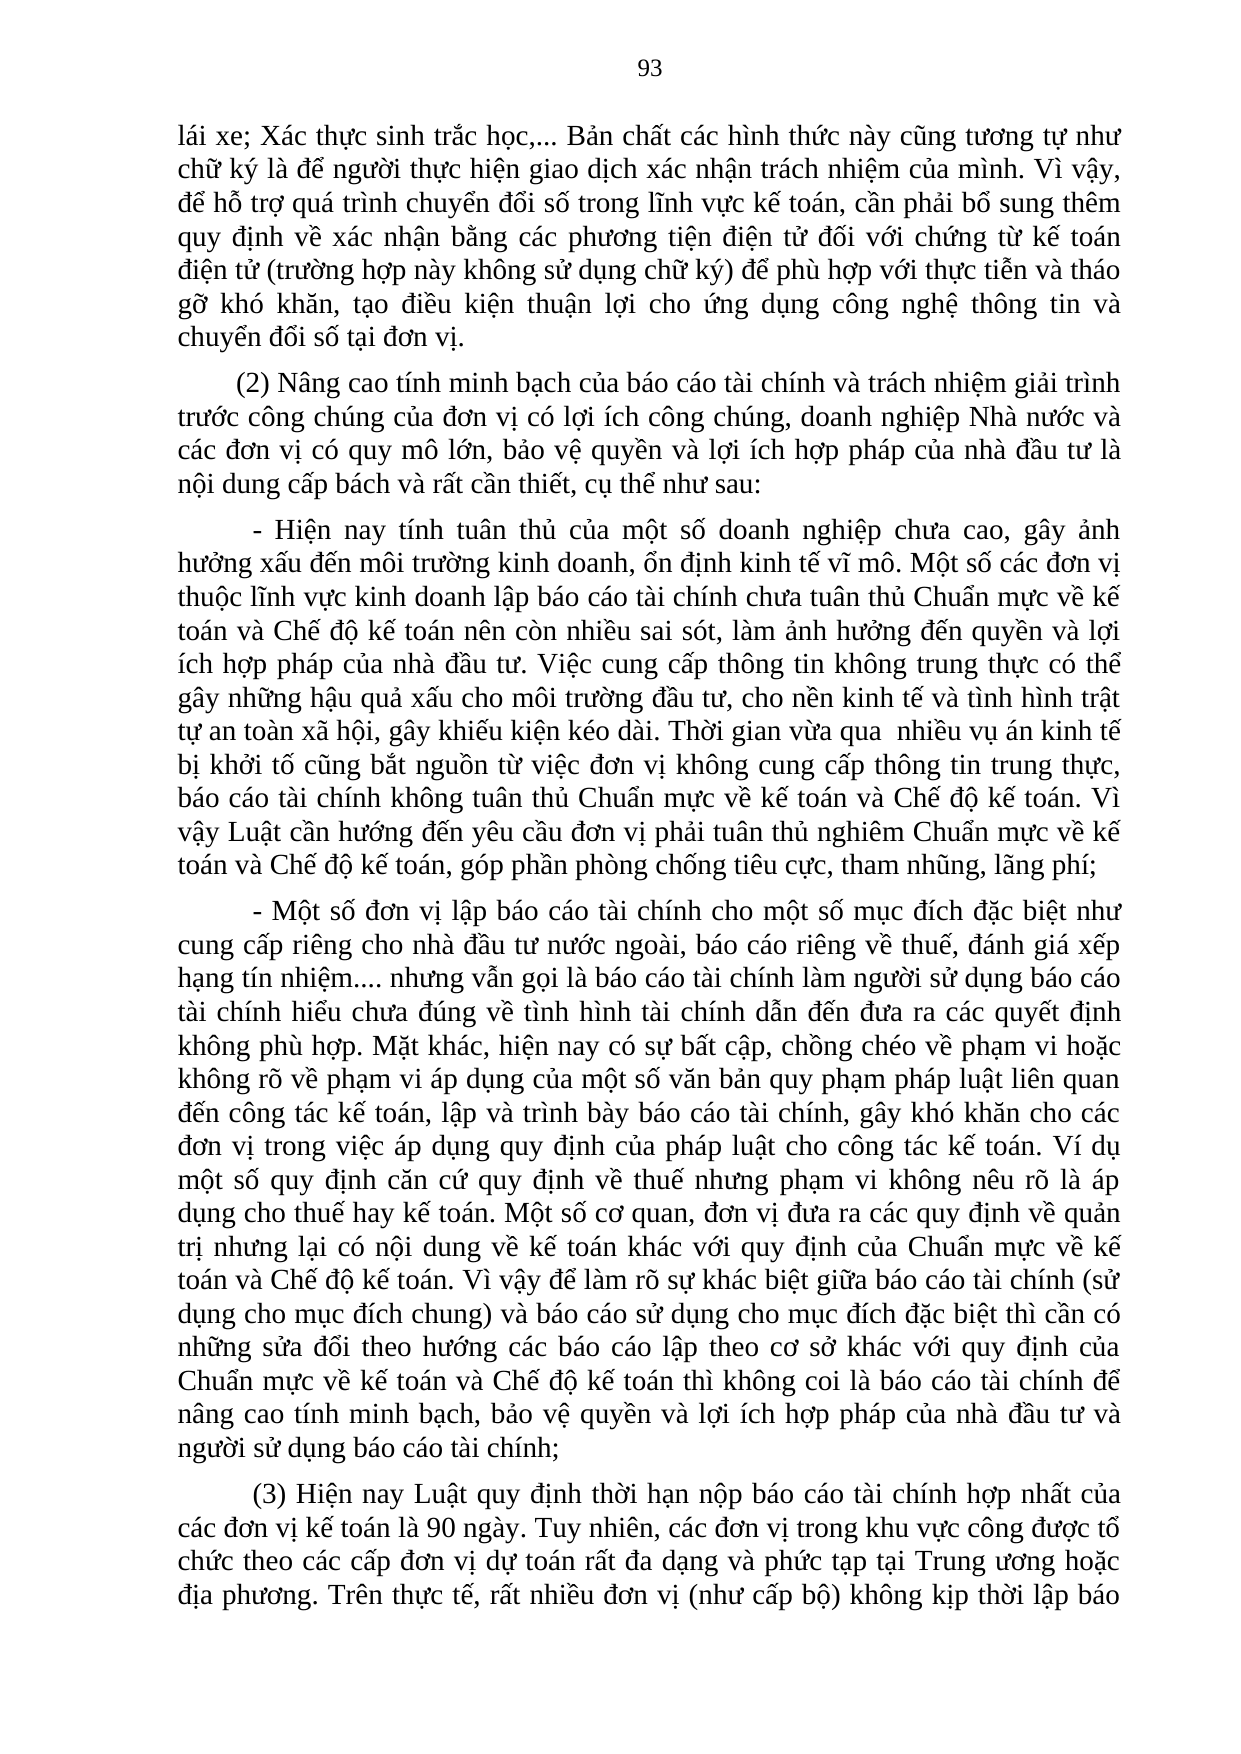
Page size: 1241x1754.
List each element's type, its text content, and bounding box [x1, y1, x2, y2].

text - Một số đơn vị lập báo cáo tài chính cho một số mục đích đặc biệt như cung cấp riêng cho nhà đầu tư nước ngoài, báo cáo riêng về thuế, đánh giá xếp hạng tín nhiệm.... nhưng vẫn gọi là báo cáo tài chính làm người sử dụng báo cáo tài chính hiểu chưa đúng về tình hình tài chính dẫn đến đưa ra các quyết định không phù hợp. Mặt khác, hiện nay có sự bất cập, chồng chéo về phạm vi hoặc không rõ về phạm vi áp dụng của một số văn bản quy phạm pháp luật liên quan đến công tác kế toán, lập và trình bày báo cáo tài chính, gây khó khăn cho các đơn vị trong việc áp dụng quy định của pháp luật cho công tác kế toán. Ví dụ một số quy định căn cứ quy định về thuế nhưng phạm vi không nêu rõ là áp dụng cho thuế hay kế toán. Một số cơ quan, đơn vị đưa ra các quy định về quản trị nhưng lại có nội dung về kế toán khác với quy định của Chuẩn mực về kế toán và Chế độ kế toán. Vì vậy để làm rõ sự khác biệt giữa báo cáo tài chính (sử dụng cho mục đích chung) và báo cáo sử dụng cho mục đích đặc biệt thì cần có những sửa đổi theo hướng các báo cáo lập theo cơ sở khác với quy định của Chuẩn mực về kế toán và Chế độ kế toán thì không coi là báo cáo tài chính để nâng cao tính minh bạch, bảo vệ quyền và lợi ích hợp pháp của nhà đầu tư và người sử dụng báo cáo tài chính; [177, 893, 1122, 1464]
text (2) Nâng cao tính minh bạch của báo cáo tài chính và trách nhiệm giải trình trước công chúng của đơn vị có lợi ích công chúng, doanh nghiệp Nhà nước và các đơn vị có quy mô lớn, bảo vệ quyền và lợi ích hợp pháp của nhà đầu tư là nội dung cấp bách và rất cần thiết, cụ thể như sau: [177, 365, 1122, 499]
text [177, 1476, 1122, 1610]
text - Hiện nay tính tuân thủ của một số doanh nghiệp chưa cao, gây ảnh hưởng xấu đến môi trường kinh doanh, ổn định kinh tế vĩ mô. Một số các đơn vị thuộc lĩnh vực kinh doanh lập báo cáo tài chính chưa tuân thủ Chuẩn mực về kế toán và Chế độ kế toán nên còn nhiều sai sót, làm ảnh hưởng đến quyền và lợi ích hợp pháp của nhà đầu tư. Việc cung cấp thông tin không trung thực có thể gây những hậu quả xấu cho môi trường đầu tư, cho nền kinh tế và tình hình trật tự an toàn xã hội, gây khiếu kiện kéo dài. Thời gian vừa qua nhiều vụ án kinh tế bị khởi tố cũng bắt nguồn từ việc đơn vị không cung cấp thông tin trung thực, báo cáo tài chính không tuân thủ Chuẩn mực về kế toán và Chế độ kế toán. Vì vậy Luật cần hướng đến yêu cầu đơn vị phải tuân thủ nghiêm Chuẩn mực về kế toán và Chế độ kế toán, góp phần phòng chống tiêu cực, tham nhũng, lãng phí; [177, 512, 1122, 881]
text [177, 118, 1122, 353]
